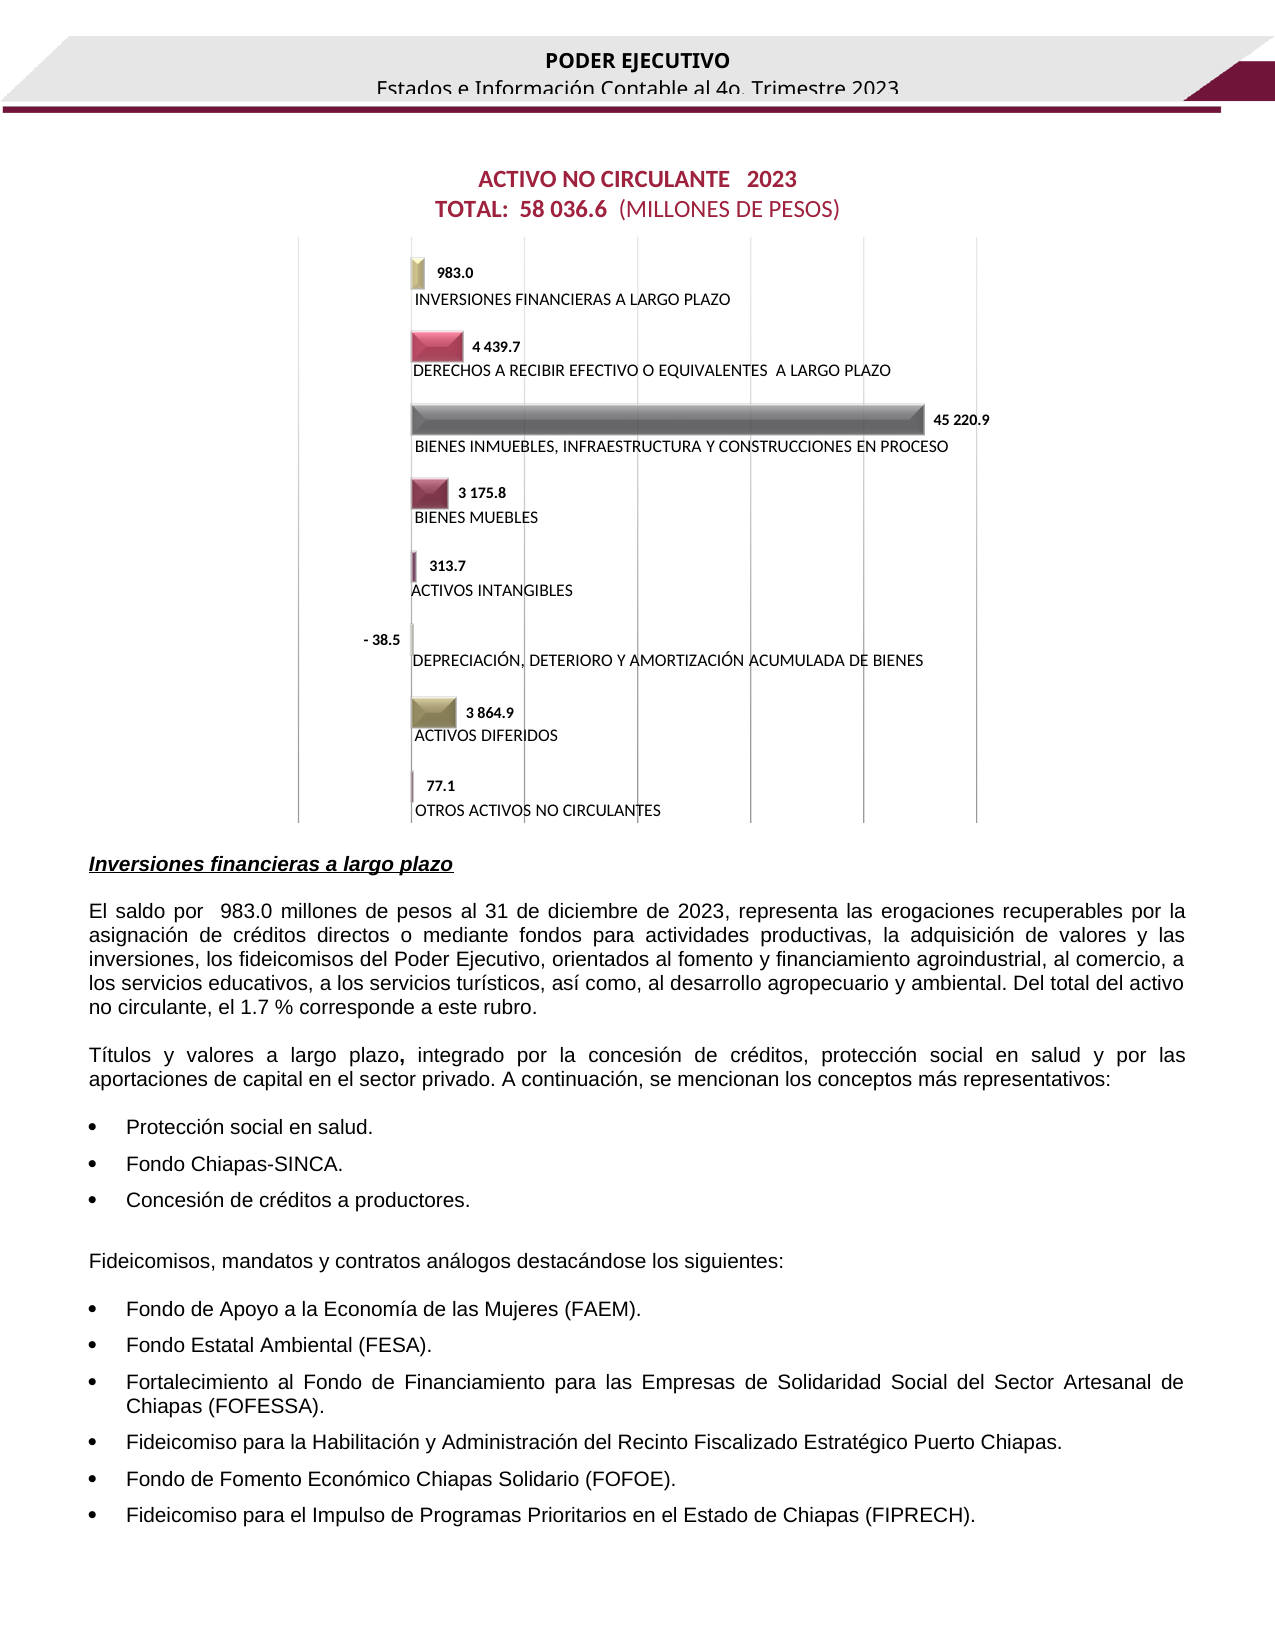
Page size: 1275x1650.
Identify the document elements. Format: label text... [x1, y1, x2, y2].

picture [0, 36, 1275, 113]
text Fideicomisos, mandatos y contratos análogos destacándose los siguientes: [89, 1248, 1186, 1272]
text Títulos y valores a largo plazo, integrado por la concesión de créditos, protección social en salud y por las aportaciones de capital en el sector privado. A continuación, se mencionan los conceptos más representativos: [89, 1043, 1186, 1091]
list Fondo de Apoyo a la Economía de las Mujeres (FAEM). [89, 1296, 1186, 1321]
list Fondo de Fomento Económico Chiapas Solidario (FOFOE). [89, 1467, 1186, 1491]
list Fideicomiso para el Impulso de Programas Prioritarios en el Estado de Chiapas (FIPRECH). [89, 1503, 1186, 1527]
list Fondo Chiapas-SINCA. [89, 1151, 1186, 1176]
text Inversiones financieras a largo plazo [89, 851, 1186, 875]
list Fondo Estatal Ambiental (FESA). [89, 1333, 1186, 1357]
list Fideicomiso para la Habilitación y Administración del Recinto Fiscalizado Estratégico Puerto Chiapas. [89, 1430, 1186, 1454]
list Concesión de créditos a productores. [89, 1188, 1186, 1212]
list Fortalecimiento al Fondo de Financiamiento para las Empresas de Solidaridad Social del Sector Artesanal de Chiapas (FOFESSA). [89, 1369, 1186, 1418]
list Protección social en salud. [89, 1115, 1186, 1139]
text El saldo por 983.0 millones de pesos al 31 de diciembre de 2023, representa las erogaciones recuperables por la asignación de créditos directos o mediante fondos para actividades productivas, la adquisición de valores y las inversiones, los fideicomisos del Poder Ejecutivo, orientados al fomento y financiamiento agroindustrial, al comercio, a los servicios educativos, a los servicios turísticos, así como, al desarrollo agropecuario y ambiental. Del total del activo no circulante, el 1.7 % corresponde a este rubro. [89, 899, 1186, 1019]
